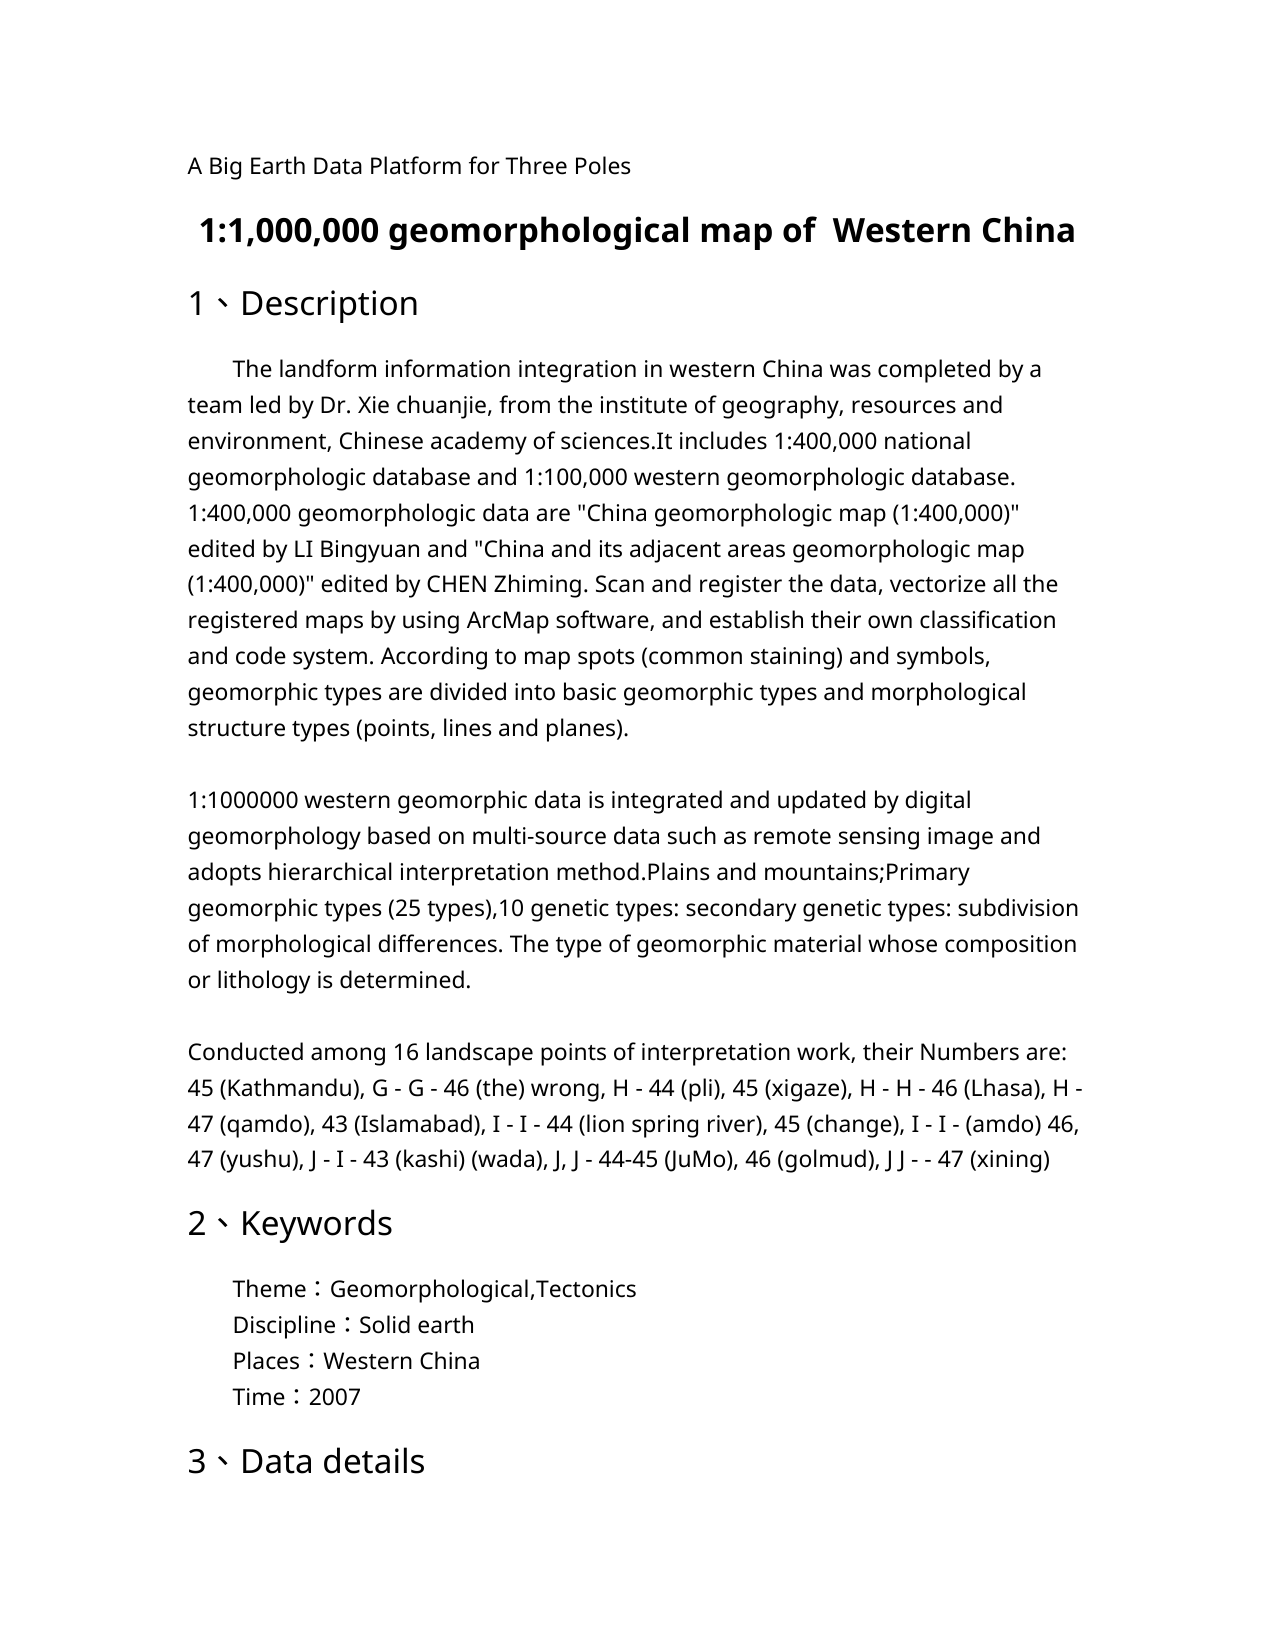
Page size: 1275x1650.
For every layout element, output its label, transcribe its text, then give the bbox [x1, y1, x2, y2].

text 1:1,000,000 geomorphological map of Western China [187, 207, 1087, 252]
text Theme：Geomorphological,Tectonics Discipline：Solid earth Places：Western China Time：2007 [232, 1273, 1087, 1412]
text The landform information integration in western China was completed by a team led by Dr. Xie chuanjie, from the institute of geography, resources and environment, Chinese academy of sciences.It includes 1:400,000 national geomorphologic database and 1:100,000 western geomorphologic database. 1:400,000 geomorphologic data are "China geomorphologic map (1:400,000)" edited by LI Bingyuan and "China and its adjacent areas geomorphologic map (1:400,000)" edited by CHEN Zhiming. Scan and register the data, vectorize all the registered maps by using ArcMap software, and establish their own classification and code system. According to map spots (common staining) and symbols, geomorphic types are divided into basic geomorphic types and morphological structure types (points, lines and planes). 1:1000000 western geomorphic data is integrated and updated by digital geomorphology based on multi-source data such as remote sensing image and adopts hierarchical interpretation method.Plains and mountains;Primary geomorphic types (25 types),10 genetic types: secondary genetic types: subdivision of morphological differences. The type of geomorphic material whose composition or lithology is determined. Conducted among 16 landscape points of interpretation work, their Numbers are: 45 (Kathmandu), G - G - 46 (the) wrong, H - 44 (pli), 45 (xigaze), H - H - 46 (Lhasa), H - 47 (qamdo), 43 (Islamabad), I - I - 44 (lion spring river), 45 (change), I - I - (amdo) 46, 47 (yushu), J - I - 43 (kashi) (wada), J, J - 44-45 (JuMo), 46 (golmud), J J - - 47 (xining) [187, 353, 1087, 1175]
text 3、Data details [187, 1438, 1087, 1483]
text A Big Earth Data Platform for Three Poles [187, 150, 1087, 181]
text 1、Description [187, 280, 1087, 325]
text 2、Keywords [187, 1200, 1087, 1246]
